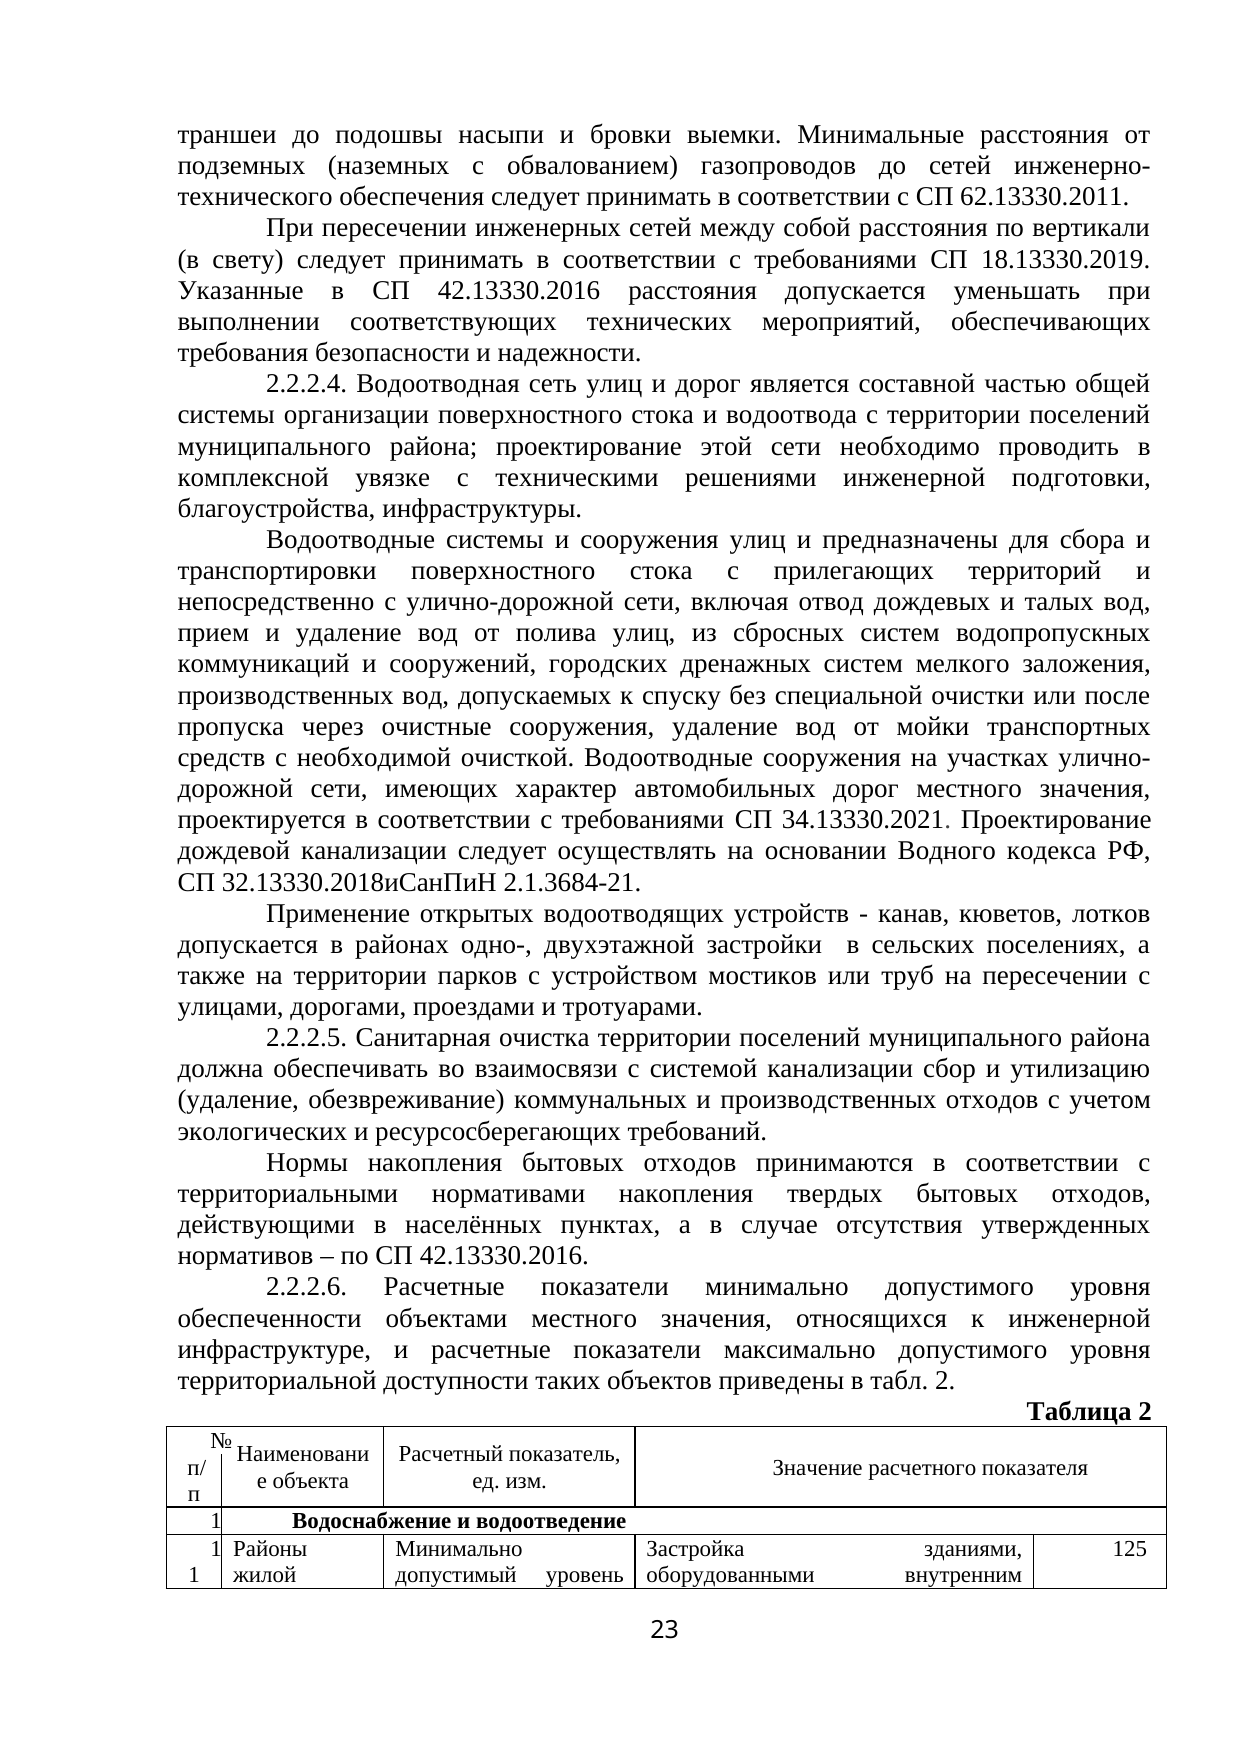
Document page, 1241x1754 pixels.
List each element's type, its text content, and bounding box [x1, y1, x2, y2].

text Нормы накопления бытовых отходов принимаются в соответствии с территориальными нормативами накопления твердых бытовых отходов, действующими в населённых пунктах, а в случае отсутствия утвержденных нормативов – по СП 42.13330.2016. [177, 1146, 1152, 1271]
table_cell 125 [1034, 1535, 1166, 1587]
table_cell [636, 1535, 1033, 1587]
text Водоотводные системы и сооружения улиц и предназначены для сбора и транспортировки поверхностного стока с прилегающих территорий и непосредственно с улично-дорожной сети, включая отвод дождевых и талых вод, прием и удаление вод от полива улиц, из сбросных систем водопропускных коммуникаций и сооружений, городских дренажных систем мелкого заложения, производственных вод, допускаемых к спуску без специальной очистки или после пропуска через очистные сооружения, удаление вод от мойки транспортных средств с необходимой очисткой. Водоотводные сооружения на участках улично-дорожной сети, имеющих характер автомобильных дорог местного значения, проектируется в соответствии с требованиями СП 34.13330.2021. Проектирование дождевой канализации следует осуществлять на основании Водного кодекса РФ, СП 32.13330.2018иСанПиН 2.1.3684-21. [177, 523, 1152, 897]
table_header № п/п [167, 1427, 221, 1506]
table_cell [384, 1535, 634, 1587]
text 2.2.2.6. Расчетные показатели минимально допустимого уровня обеспеченности объектами местного значения, относящихся к инженерной инфраструктуре, и расчетные показатели максимально допустимого уровня территориальной доступности таких объектов приведены в табл. 2. [177, 1271, 1152, 1395]
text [177, 118, 1152, 212]
text Таблица 2 [177, 1395, 1152, 1426]
table_cell Водоснабжение и водоотведение [222, 1508, 1166, 1534]
text 2.2.2.4. Водоотводная сеть улиц и дорог является составной частью общей системы организации поверхностного стока и водоотвода с территории поселений муниципального района; проектирование этой сети необходимо проводить в комплексной увязке с техническими решениями инженерной подготовки, благоустройства, инфраструктуры. [177, 367, 1152, 523]
table_cell 11 [167, 1535, 221, 1587]
text 2.2.2.5. Санитарная очистка территории поселений муниципального района должна обеспечивать во взаимосвязи с системой канализации сбор и утилизацию (удаление, обезвреживание) коммунальных и производственных отходов с учетом экологических и ресурсосберегающих требований. [177, 1021, 1152, 1146]
table_header Расчетный показатель, ед. изм. [384, 1427, 634, 1506]
text При пересечении инженерных сетей между собой расстояния по вертикали (в свету) следует принимать в соответствии с требованиями СП 18.13330.2019. Указанные в СП 42.13330.2016 расстояния допускается уменьшать при выполнении соответствующих технических мероприятий, обеспечивающих требования безопасности и надежности. [177, 212, 1152, 367]
table_cell 1 [167, 1508, 221, 1534]
table_header Значение расчетного показателя [636, 1427, 1166, 1506]
text Применение открытых водоотводящих устройств - канав, кюветов, лотков допускается в районах одно-, двухэтажной застройки в сельских поселениях, а также на территории парков с устройством мостиков или труб на пересечении с улицами, дорогами, проездами и тротуарами. [177, 897, 1152, 1021]
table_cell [222, 1535, 383, 1587]
table_header Наименование объекта [222, 1427, 383, 1506]
